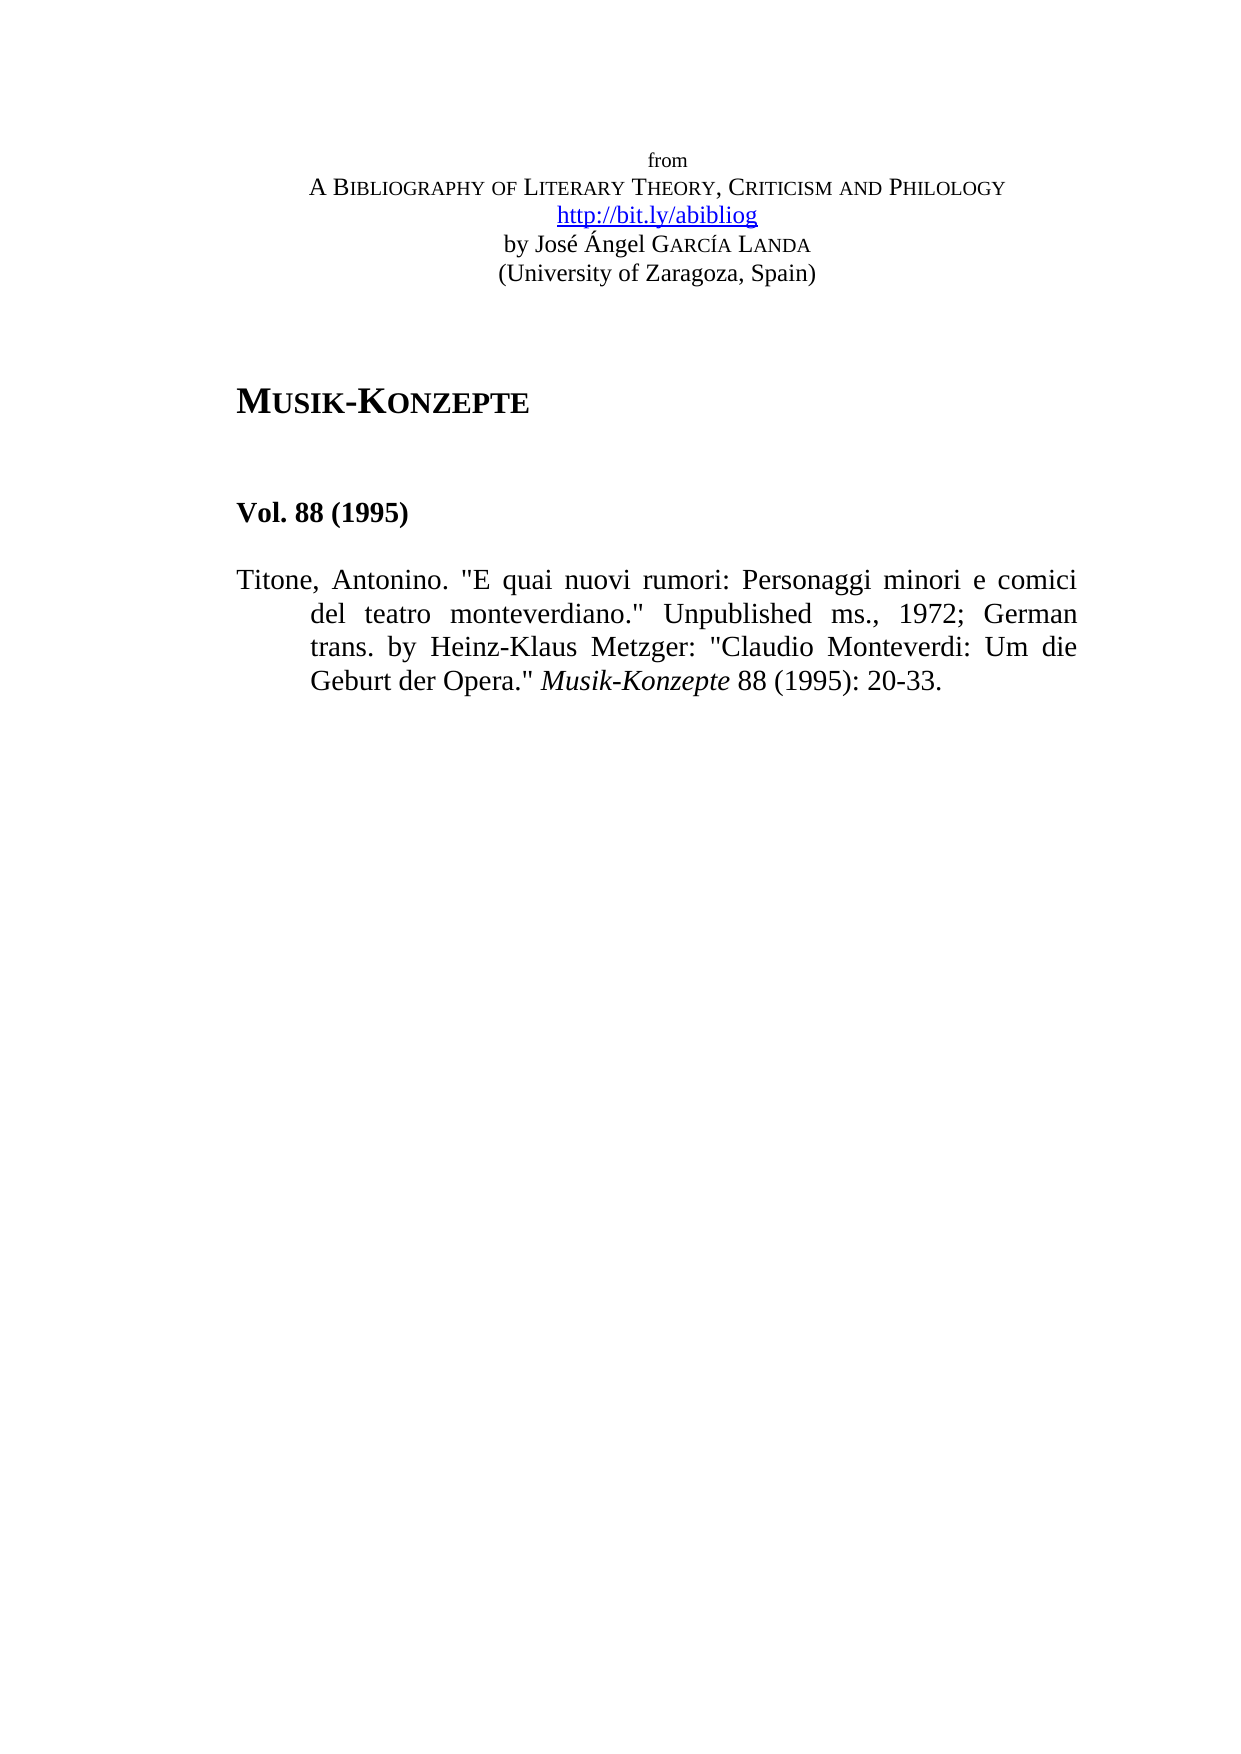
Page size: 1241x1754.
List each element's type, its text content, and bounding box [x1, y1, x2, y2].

text Vol. 88 (1995) [236, 495, 1078, 529]
text Titone, Antonino. "E quai nuovi rumori: Personaggi minori e comici del teatro monteverdiano." Unpublished ms., 1972; German trans. by Heinz-Klaus Metzger: "Claudio Monteverdi: Um die Geburt der Opera." Musik-Konzepte 88 (1995): 20-33. [236, 562, 1078, 696]
subtitle Musik-Konzepte [236, 379, 1078, 422]
text http://bit.ly/abibliog [236, 200, 1078, 229]
text from [236, 148, 1078, 172]
text A Bibliography of Literary Theory, Criticism and Philology [236, 172, 1078, 200]
text by José Ángel García Landa [236, 229, 1078, 258]
text (University of Zaragoza, Spain) [236, 258, 1078, 287]
